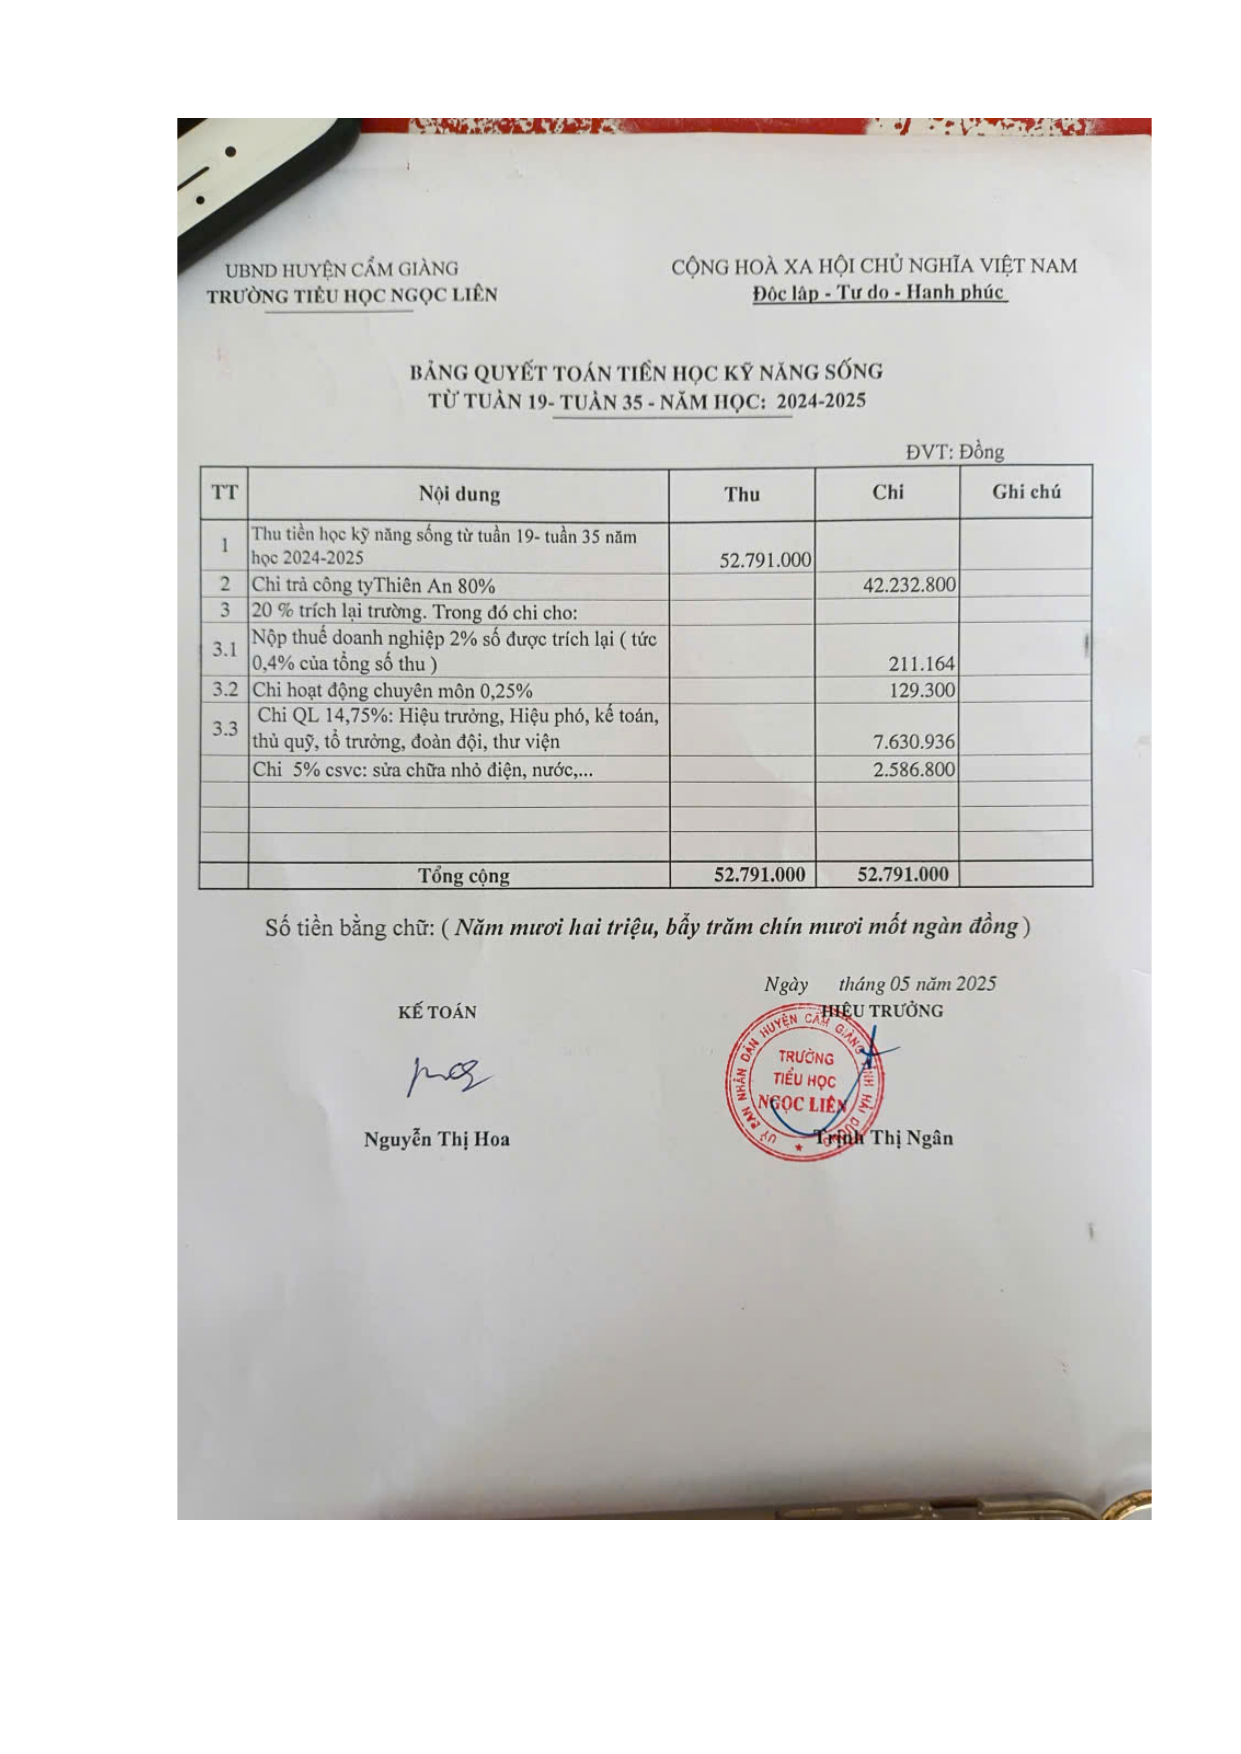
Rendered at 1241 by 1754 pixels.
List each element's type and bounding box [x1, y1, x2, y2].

picture [177, 118, 1152, 1520]
